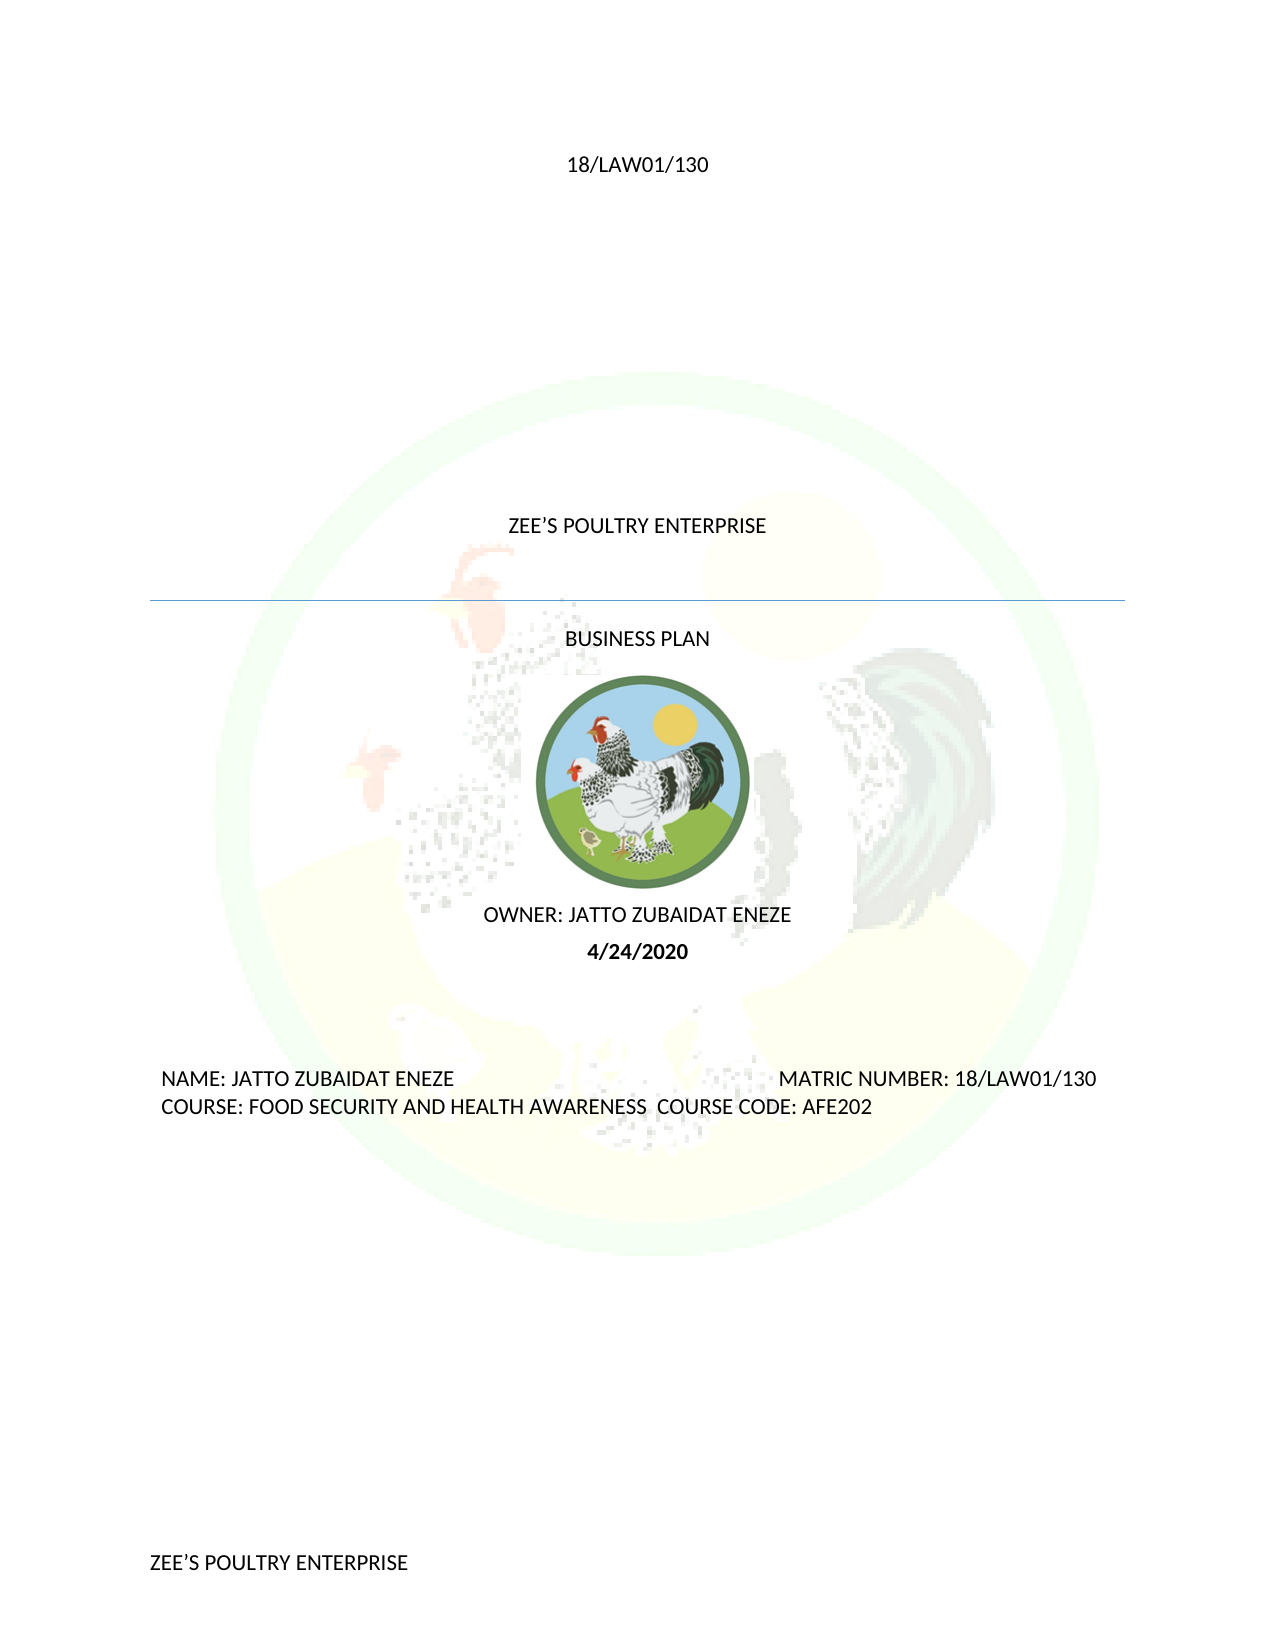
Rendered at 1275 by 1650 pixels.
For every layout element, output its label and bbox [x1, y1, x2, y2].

picture [521, 675, 754, 895]
